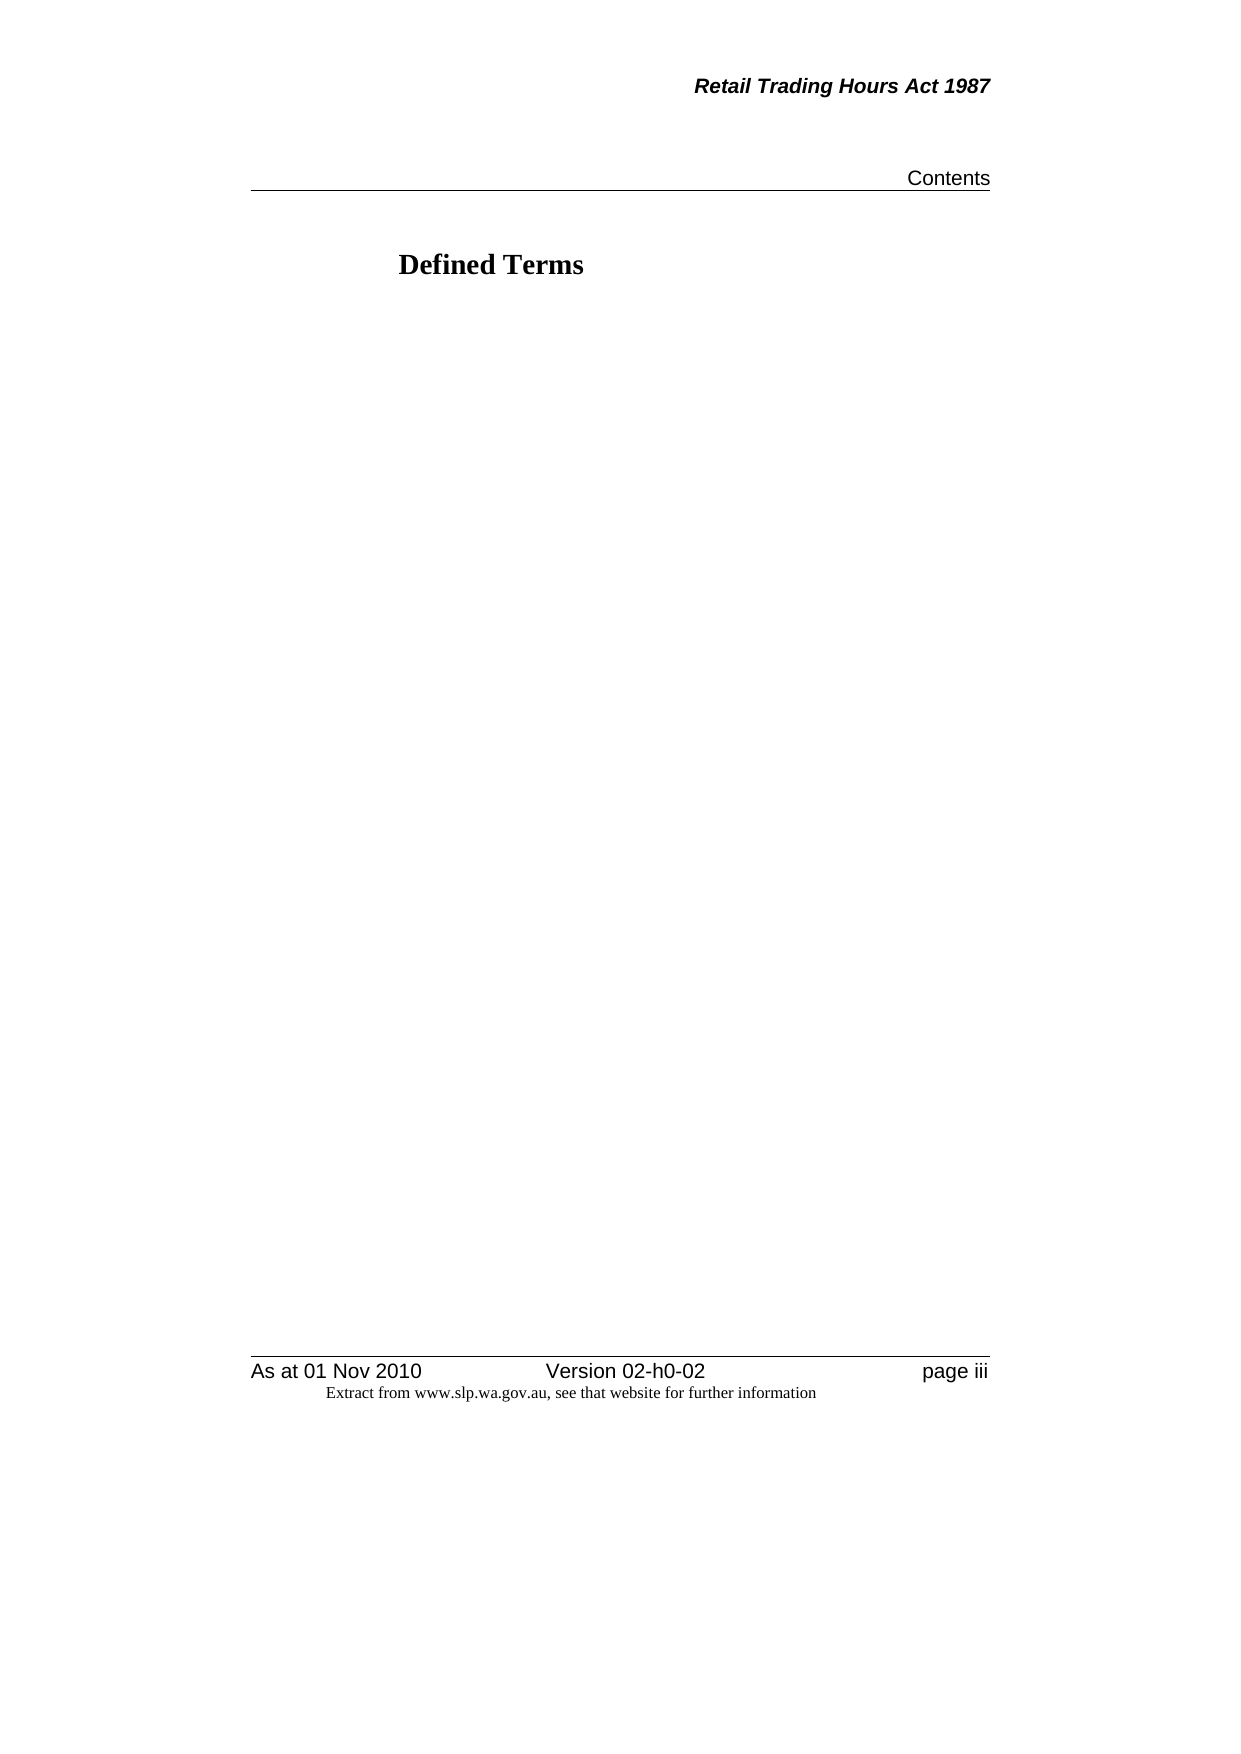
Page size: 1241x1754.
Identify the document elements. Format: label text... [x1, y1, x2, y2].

text Defined Terms [398, 247, 872, 281]
